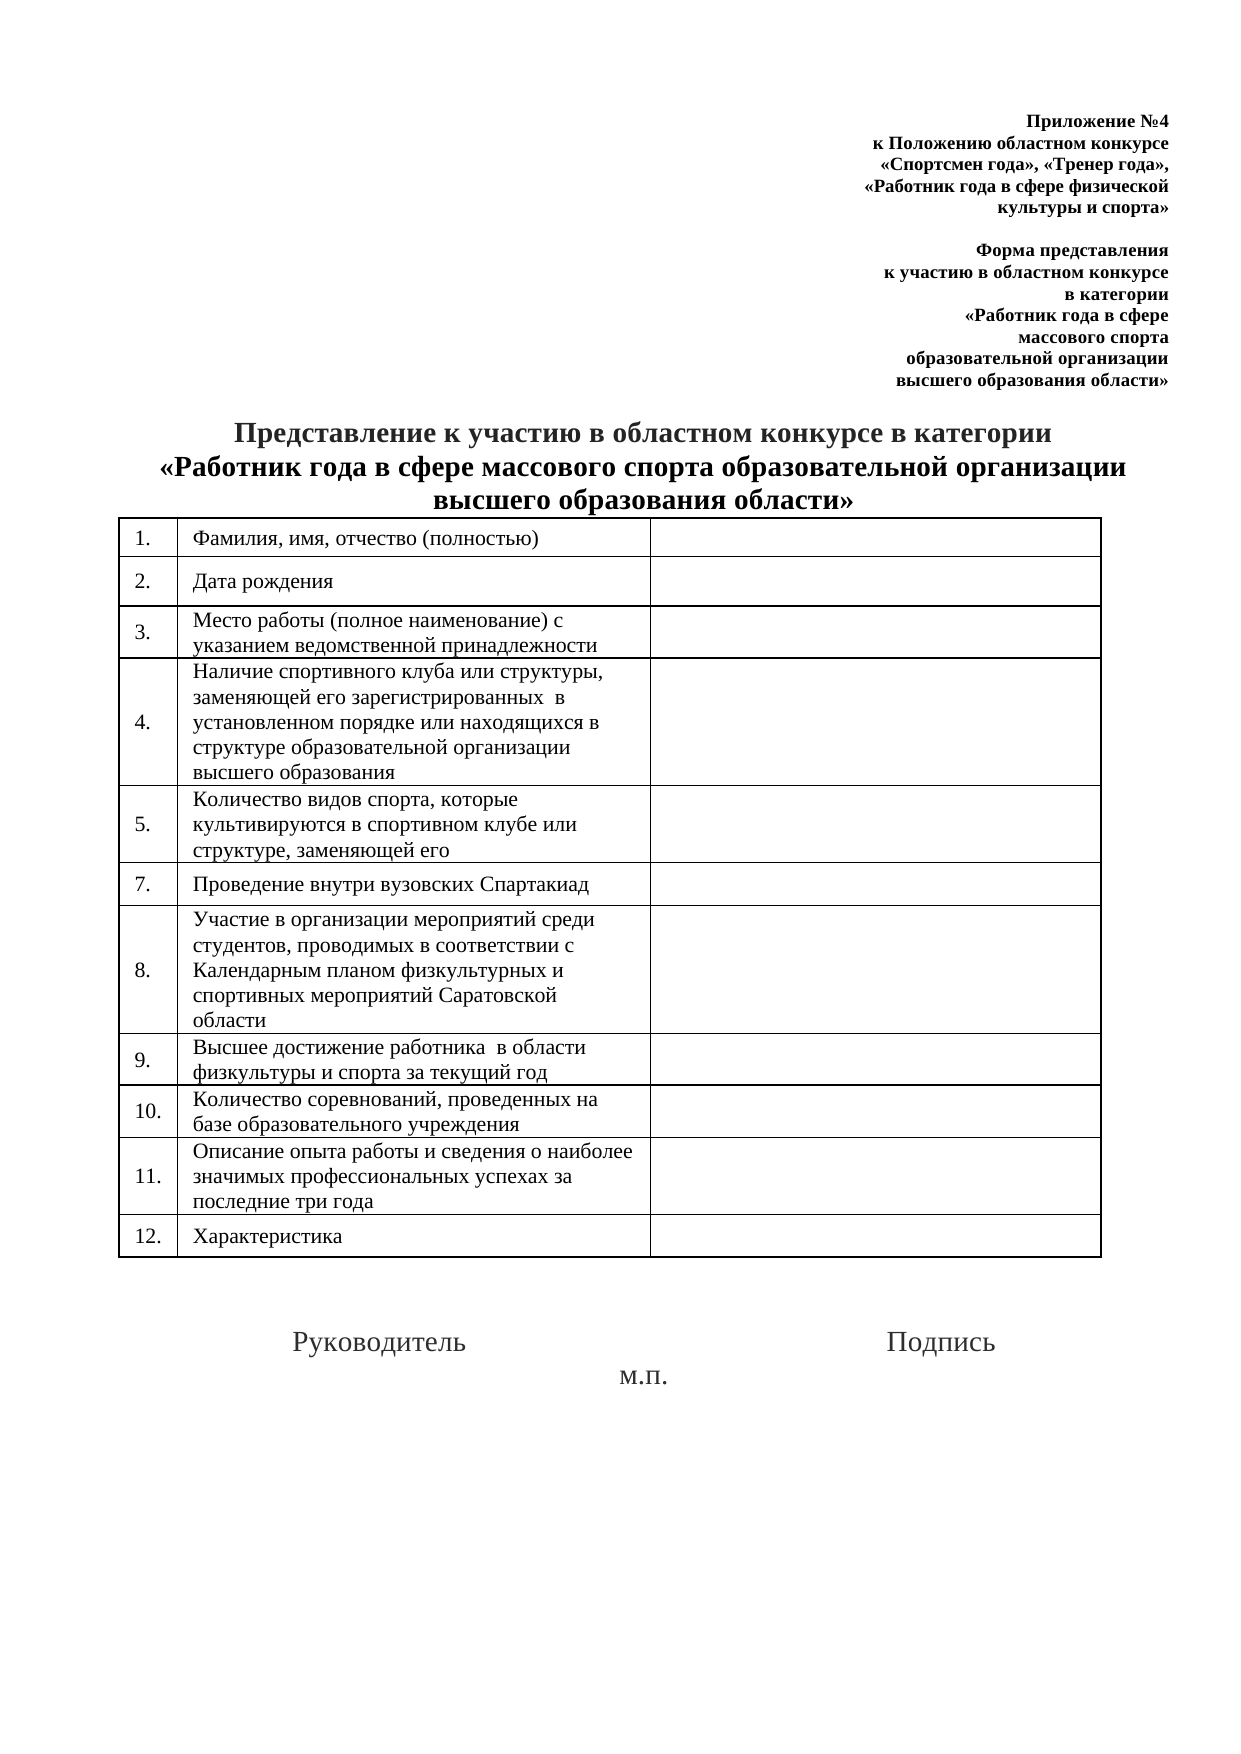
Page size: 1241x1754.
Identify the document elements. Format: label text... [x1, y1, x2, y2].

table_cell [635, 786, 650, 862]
table_cell Характеристика [178, 1215, 650, 1256]
table_cell [651, 684, 1100, 784]
table_cell [651, 1124, 1100, 1136]
text Приложение №4 [119, 110, 1169, 132]
table_cell [651, 863, 1100, 871]
text в категории [119, 282, 1169, 304]
text «Работник года в сфере массового спорта образовательной организации высшего образования области» [119, 449, 1169, 516]
text Руководитель Подпись [119, 1324, 1169, 1357]
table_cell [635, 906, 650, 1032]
table_cell 5. [120, 786, 177, 862]
text высшего образования области» [119, 369, 1169, 390]
table_cell [651, 1138, 1100, 1163]
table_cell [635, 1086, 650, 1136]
table_cell [651, 1086, 1100, 1098]
table_cell 8. [120, 906, 177, 1032]
table_cell 7. [120, 863, 177, 905]
table_cell 1. [120, 519, 177, 556]
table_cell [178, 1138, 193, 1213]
text Представление к участию в областном конкурсе в категории [119, 415, 1169, 449]
table_cell 9. [120, 1034, 177, 1084]
table_cell Проведение внутри вузовских Спартакиад [178, 863, 650, 905]
text «Работник года в сфере [119, 304, 1169, 326]
table_cell 11. [120, 1138, 177, 1213]
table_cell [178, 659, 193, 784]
table_cell [651, 982, 1100, 1032]
table_cell 10. [120, 1086, 177, 1136]
table_cell [651, 1248, 1100, 1256]
table_cell Фамилия, имя, отчество (полностью) [178, 519, 650, 556]
text образовательной организации [119, 347, 1169, 369]
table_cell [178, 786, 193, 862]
table_cell 2. [120, 557, 177, 605]
table_cell 3. [120, 607, 177, 657]
text к участию в областном конкурсе [119, 261, 1169, 282]
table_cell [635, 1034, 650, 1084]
table_cell [651, 1034, 1100, 1047]
table_cell [651, 811, 1100, 862]
text «Работник года в сфере физической [119, 175, 1169, 196]
table_cell [651, 1188, 1100, 1213]
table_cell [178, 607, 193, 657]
text Форма представления [119, 239, 1169, 261]
text массового спорта [119, 326, 1169, 347]
table_cell [651, 1215, 1100, 1223]
table_cell 4. [120, 659, 177, 784]
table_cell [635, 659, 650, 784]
table_cell [651, 906, 1100, 957]
table_cell Дата рождения [178, 557, 650, 605]
text «Спортсмен года», «Тренер года», [119, 153, 1169, 175]
table_cell [651, 544, 1100, 556]
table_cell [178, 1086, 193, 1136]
table_cell [651, 632, 1100, 657]
table_cell 12. [120, 1215, 177, 1256]
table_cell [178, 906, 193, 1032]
text к Положению областном конкурсе [119, 132, 1169, 153]
table_cell [651, 582, 1100, 605]
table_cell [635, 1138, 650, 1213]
text культуры и спорта» [119, 196, 1169, 218]
text м.п. [119, 1357, 1169, 1391]
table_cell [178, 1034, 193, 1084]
table_cell [651, 1072, 1100, 1084]
table_cell [651, 897, 1100, 905]
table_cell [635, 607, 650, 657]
